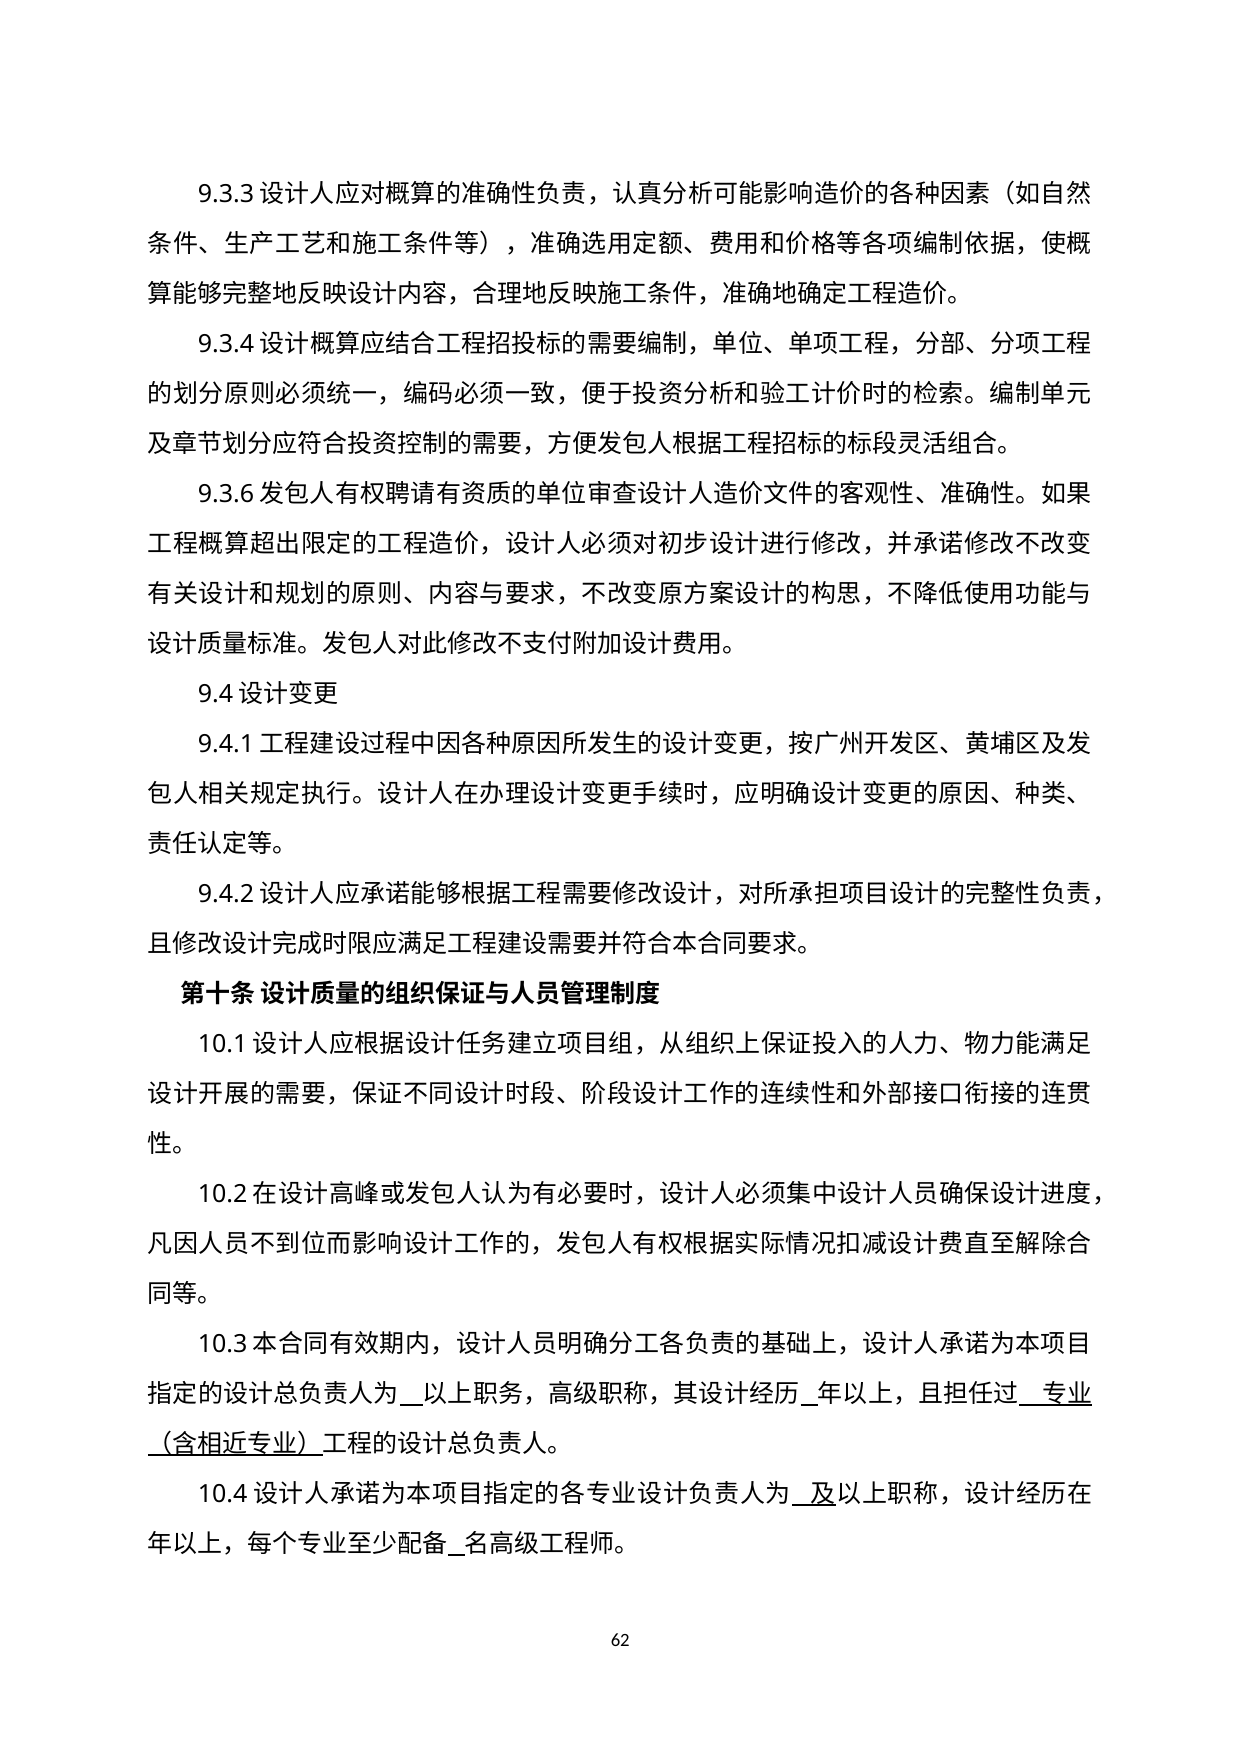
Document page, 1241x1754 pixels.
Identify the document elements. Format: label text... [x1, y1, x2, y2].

text 9.4设计变更 [148, 662, 1092, 712]
text 9.3.6发包人有权聘请有资质的单位审查设计人造价文件的客观性、准确性。如果工程概算超出限定的工程造价，设计人必须对初步设计进行修改，并承诺修改不改变有关设计和规划的原则、内容与要求，不改变原方案设计的构思，不降低使用功能与设计质量标准。发包人对此修改不支付附加设计费用。 [148, 462, 1092, 662]
text 10.4设计人承诺为本项目指定的各专业设计负责人为 及以上职称，设计经历在 年以上，每个专业至少配备 名高级工程师。 [148, 1462, 1092, 1562]
text 9.4.2设计人应承诺能够根据工程需要修改设计，对所承担项目设计的完整性负责，且修改设计完成时限应满足工程建设需要并符合本合同要求。 [148, 862, 1092, 962]
text 10.3本合同有效期内，设计人员明确分工各负责的基础上，设计人承诺为本项目指定的设计总负责人为 以上职务，高级职称，其设计经历 年以上，且担任过 专业（含相近专业）工程的设计总负责人。 [148, 1312, 1092, 1462]
text 10.1设计人应根据设计任务建立项目组，从组织上保证投入的人力、物力能满足设计开展的需要，保证不同设计时段、阶段设计工作的连续性和外部接口衔接的连贯性。 [148, 1012, 1092, 1162]
text 9.4.1工程建设过程中因各种原因所发生的设计变更，按广州开发区、黄埔区及发包人相关规定执行。设计人在办理设计变更手续时，应明确设计变更的原因、种类、责任认定等。 [148, 712, 1092, 862]
text 9.3.3设计人应对概算的准确性负责，认真分析可能影响造价的各种因素（如自然条件、生产工艺和施工条件等），准确选用定额、费用和价格等各项编制依据，使概算能够完整地反映设计内容，合理地反映施工条件，准确地确定工程造价。 [148, 162, 1092, 312]
text 9.3.4设计概算应结合工程招投标的需要编制，单位、单项工程，分部、分项工程的划分原则必须统一，编码必须一致，便于投资分析和验工计价时的检索。编制单元及章节划分应符合投资控制的需要，方便发包人根据工程招标的标段灵活组合。 [148, 312, 1092, 462]
text 10.2在设计高峰或发包人认为有必要时，设计人必须集中设计人员确保设计进度，凡因人员不到位而影响设计工作的，发包人有权根据实际情况扣减设计费直至解除合同等。 [148, 1162, 1092, 1312]
text 第十条 设计质量的组织保证与人员管理制度 [148, 962, 1092, 1012]
